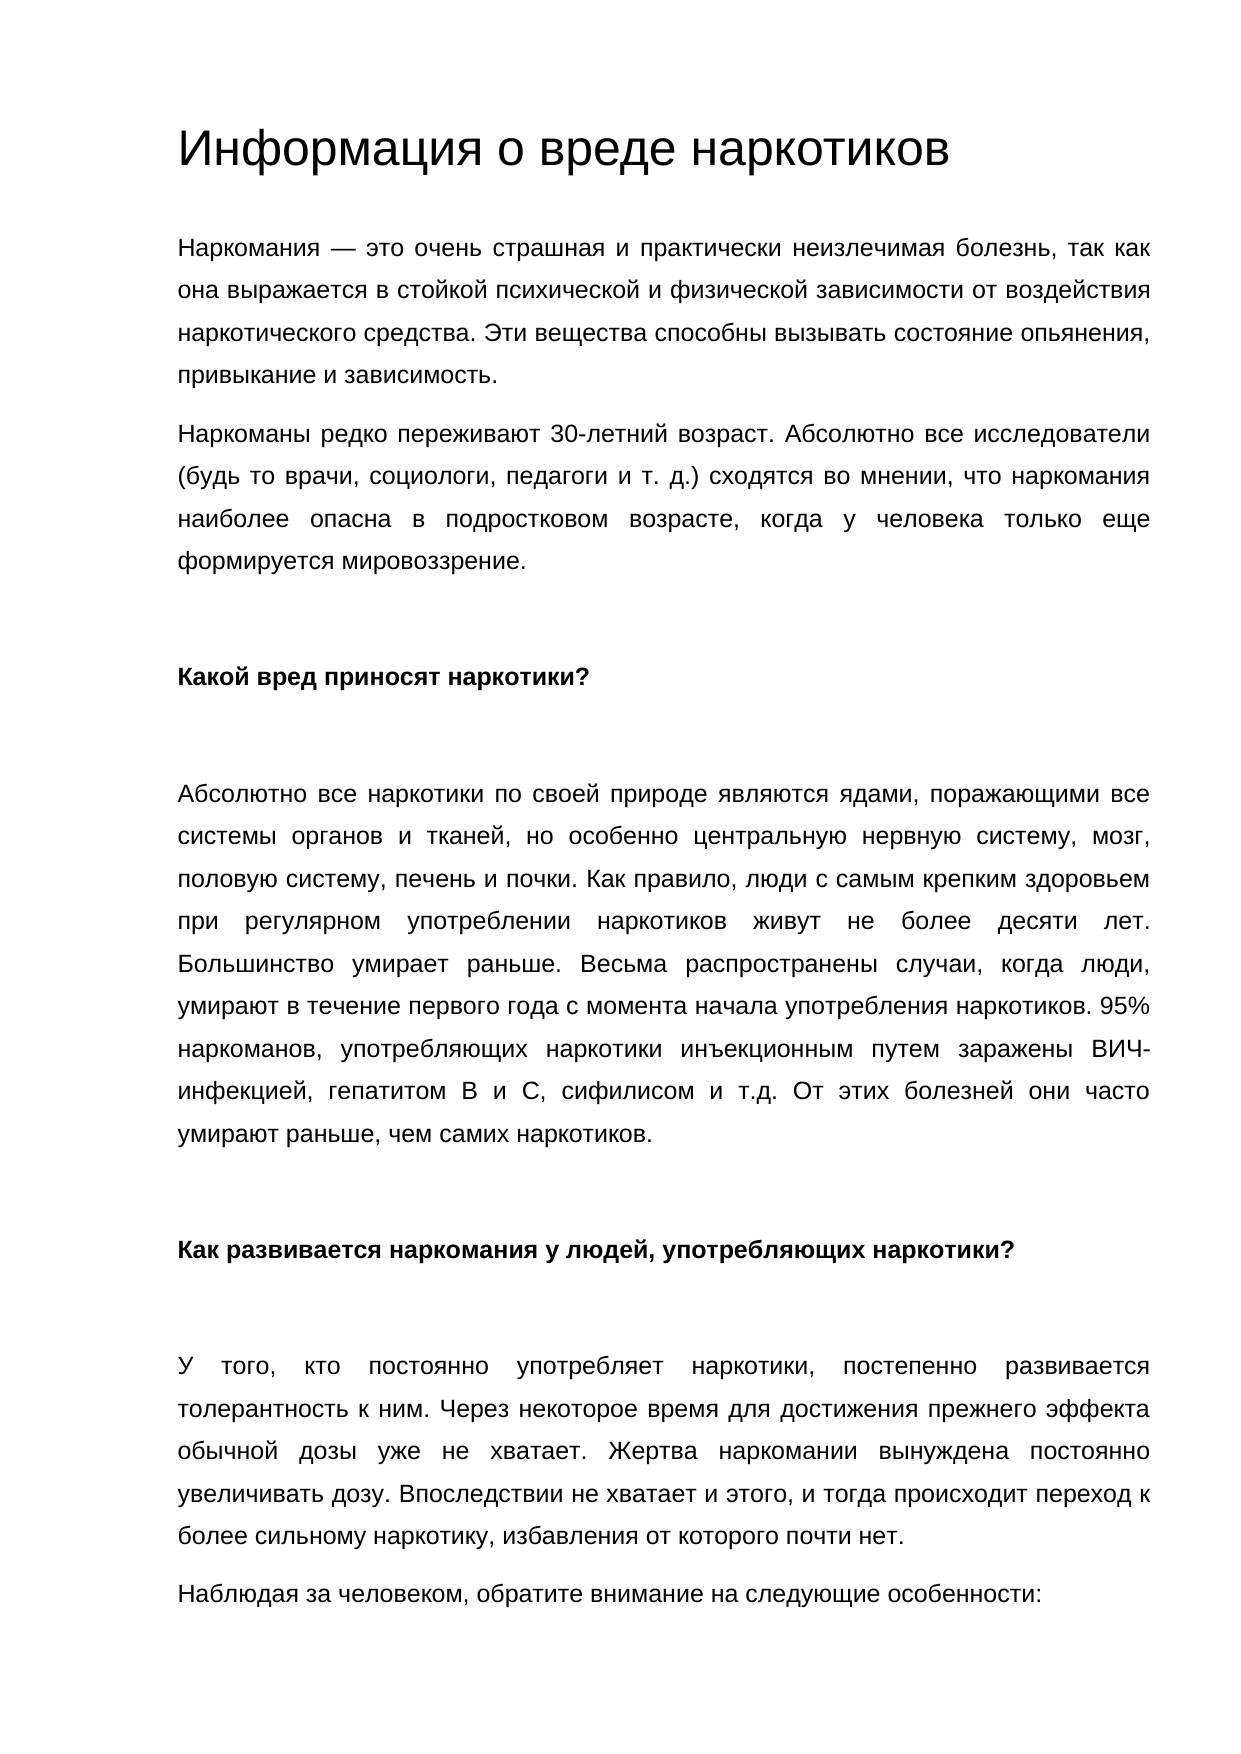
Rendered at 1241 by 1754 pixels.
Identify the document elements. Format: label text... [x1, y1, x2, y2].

text Информация о вреде наркотиков [177, 118, 1152, 176]
text Наркоманы редко переживают 30-летний возраст. Абсолютно все исследователи (будь то врачи, социологи, педагоги и т. д.) сходятся во мнении, что наркомания наиболее опасна в подростковом возрасте, когда у человека только еще формируется мировоззрение. [177, 405, 1152, 575]
text Абсолютно все наркотики по своей природе являются ядами, поражающими все системы органов и тканей, но особенно центральную нервную систему, мозг, половую систему, печень и почки. Как правило, люди с самым крепким здоровьем при регулярном употреблении наркотиков живут не более десяти лет. Большинство умирает раньше. Весьма распространены случаи, когда люди, умирают в течение первого года с момента начала употребления наркотиков. 95% наркоманов, употребляющих наркотики инъекционным путем заражены ВИЧ-инфекцией, гепатитом В и С, сифилисом и т.д. От этих болезней они часто умирают раньше, чем самих наркотиков. [177, 765, 1152, 1147]
text Какой вред приносят наркотики? [177, 649, 1152, 691]
text Наблюдая за человеком, обратите внимание на следующие особенности: [177, 1566, 1152, 1608]
text У того, кто постоянно употребляет наркотики, постепенно развивается толерантность к ним. Через некоторое время для достижения прежнего эффекта обычной дозы уже не хватает. Жертва наркомании вынуждена постоянно увеличивать дозу. Впоследствии не хватает и этого, и тогда происходит переход к более сильному наркотику, избавления от которого почти нет. [177, 1337, 1152, 1550]
text Как развивается наркомания у людей, употребляющих наркотики? [177, 1221, 1152, 1264]
text Наркомания — это очень страшная и практически неизлечимая болезнь, так как она выражается в стойкой психической и физической зависимости от воздействия наркотического средства. Эти вещества способны вызывать состояние опьянения, привыкание и зависимость. [177, 219, 1152, 389]
